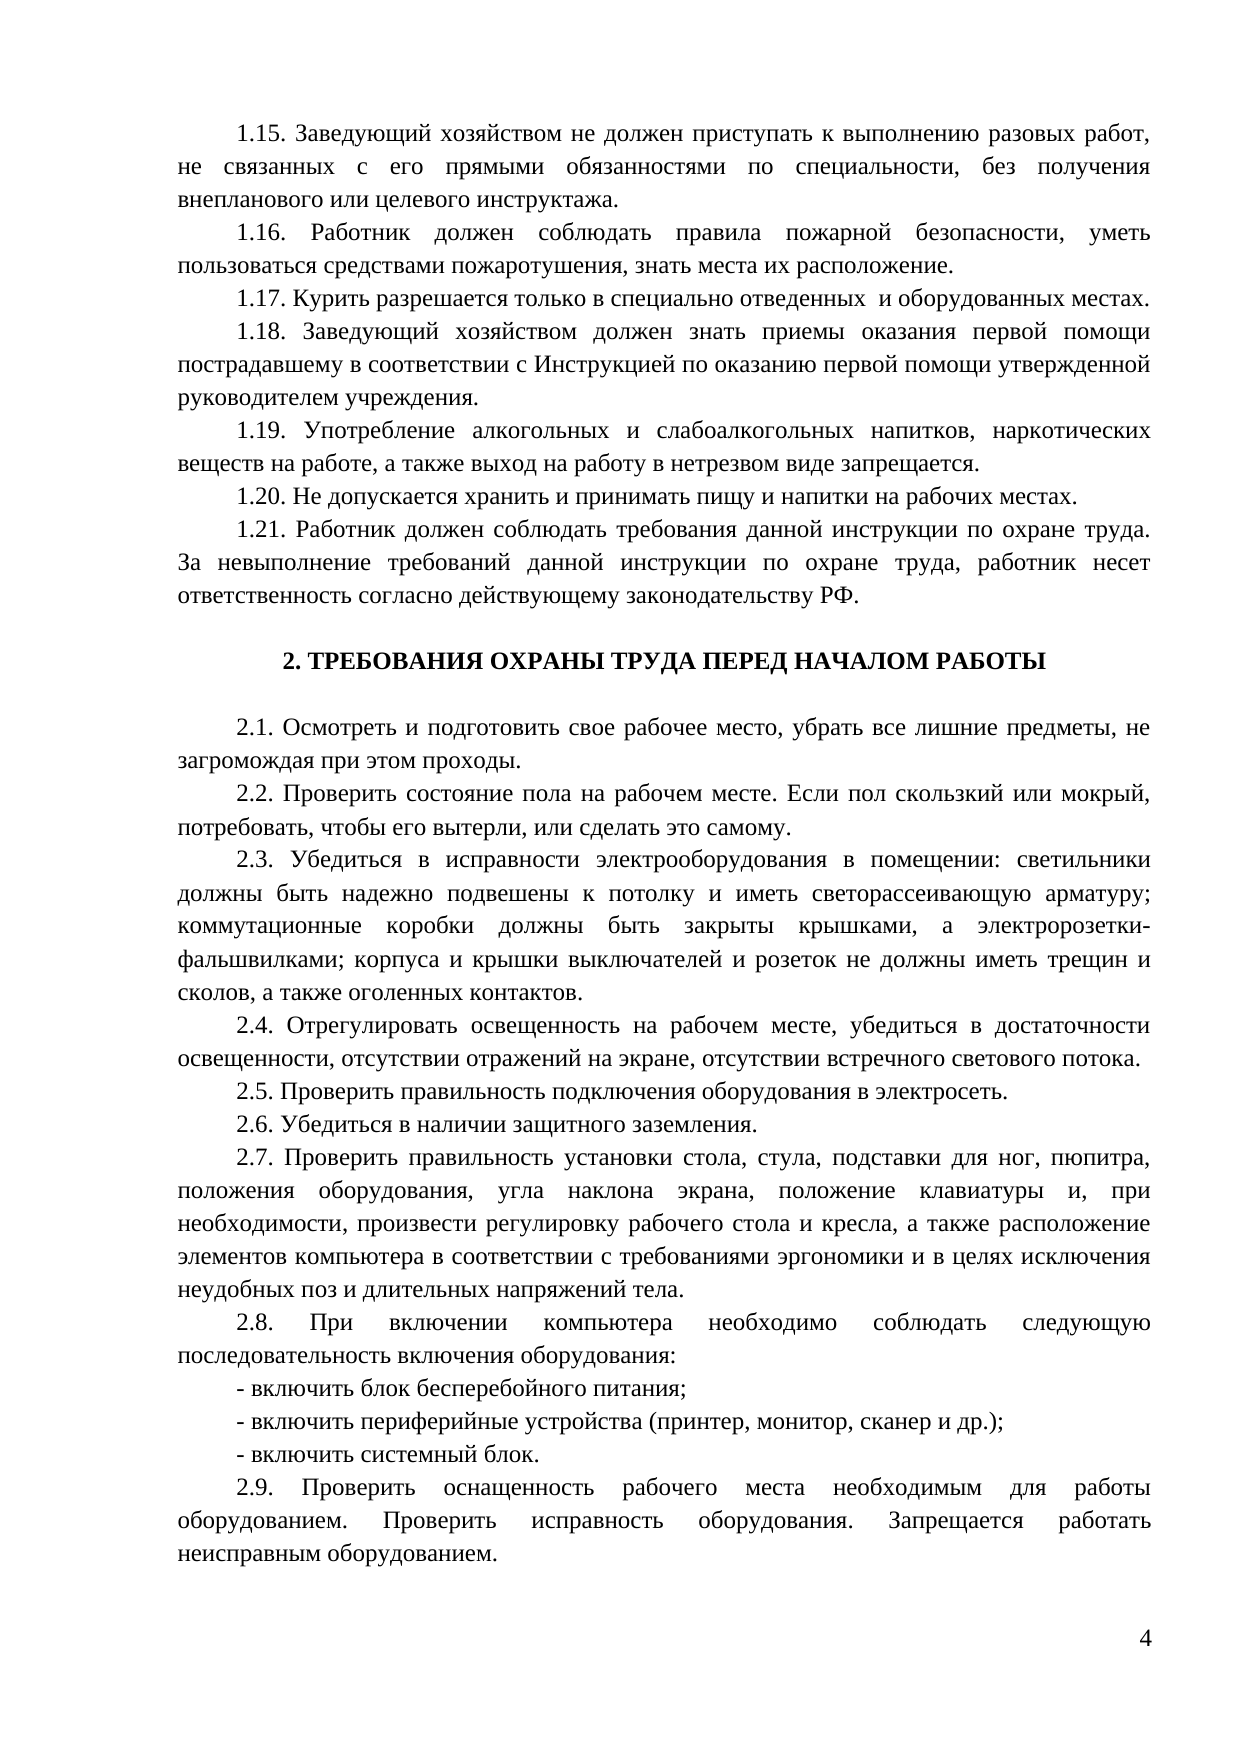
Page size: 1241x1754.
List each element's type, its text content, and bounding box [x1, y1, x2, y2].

text 1.16. Работник должен соблюдать правила пожарной безопасности, уметь пользоваться средствами пожаротушения, знать места их расположение. [177, 217, 1152, 279]
text 2.9. Проверить оснащенность рабочего места необходимым для работы оборудованием. Проверить исправность оборудования. Запрещается работать неисправным оборудованием. [177, 1472, 1152, 1567]
text 2.2. Проверить состояние пола на рабочем месте. Если пол скользкий или мокрый, потребовать, чтобы его вытерли, или сделать это самому. [177, 778, 1152, 840]
text - включить системный блок. [177, 1439, 1152, 1468]
text 2.1. Осмотреть и подготовить свое рабочее место, убрать все лишние предметы, не загромождая при этом проходы. [177, 712, 1152, 774]
text 2.6. Убедиться в наличии защитного заземления. [177, 1109, 1152, 1137]
text 2.8. При включении компьютера необходимо соблюдать следующую последовательность включения оборудования: [177, 1307, 1152, 1369]
text 2. ТРЕБОВАНИЯ ОХРАНЫ ТРУДА ПЕРЕД НАЧАЛОМ РАБОТЫ [177, 646, 1152, 675]
text 1.21. Работник должен соблюдать требования данной инструкции по охране труда. За невыполнение требований данной инструкции по охране труда, работник несет ответственность согласно действующему законодательству РФ. [177, 514, 1152, 609]
text 2.3. Убедиться в исправности электрооборудования в помещении: светильники должны быть надежно подвешены к потолку и иметь светорассеивающую арматуру; коммутационные коробки должны быть закрыты крышками, а электророзетки-фальшвилками; корпуса и крышки выключателей и розеток не должны иметь трещин и сколов, а также оголенных контактов. [177, 844, 1152, 1005]
text 1.19. Употребление алкогольных и слабоалкогольных напитков, наркотических веществ на работе, а также выход на работу в нетрезвом виде запрещается. [177, 415, 1152, 477]
text 1.20. Не допускается хранить и принимать пищу и напитки на рабочих местах. [177, 481, 1152, 510]
text 1.15. Заведующий хозяйством не должен приступать к выполнению разовых работ, не связанных с его прямыми обязанностями по специальности, без получения внепланового или целевого инструктажа. [177, 118, 1152, 213]
text 1.17. Курить разрешается только в специально отведенных и оборудованных местах. [177, 283, 1152, 312]
text 2.7. Проверить правильность установки стола, стула, подставки для ног, пюпитра, положения оборудования, угла наклона экрана, положение клавиатуры и, при необходимости, произвести регулировку рабочего стола и кресла, а также расположение элементов компьютера в соответствии с требованиями эргономики и в целях исключения неудобных поз и длительных напряжений тела. [177, 1142, 1152, 1303]
text - включить блок бесперебойного питания; [177, 1373, 1152, 1402]
text 2.5. Проверить правильность подключения оборудования в электросеть. [177, 1076, 1152, 1104]
text 1.18. Заведующий хозяйством должен знать приемы оказания первой помощи пострадавшему в соответствии с Инструкцией по оказанию первой помощи утвержденной руководителем учреждения. [177, 316, 1152, 411]
text - включить периферийные устройства (принтер, монитор, сканер и др.); [177, 1406, 1152, 1435]
text 2.4. Отрегулировать освещенность на рабочем месте, убедиться в достаточности освещенности, отсутствии отражений на экране, отсутствии встречного светового потока. [177, 1010, 1152, 1071]
